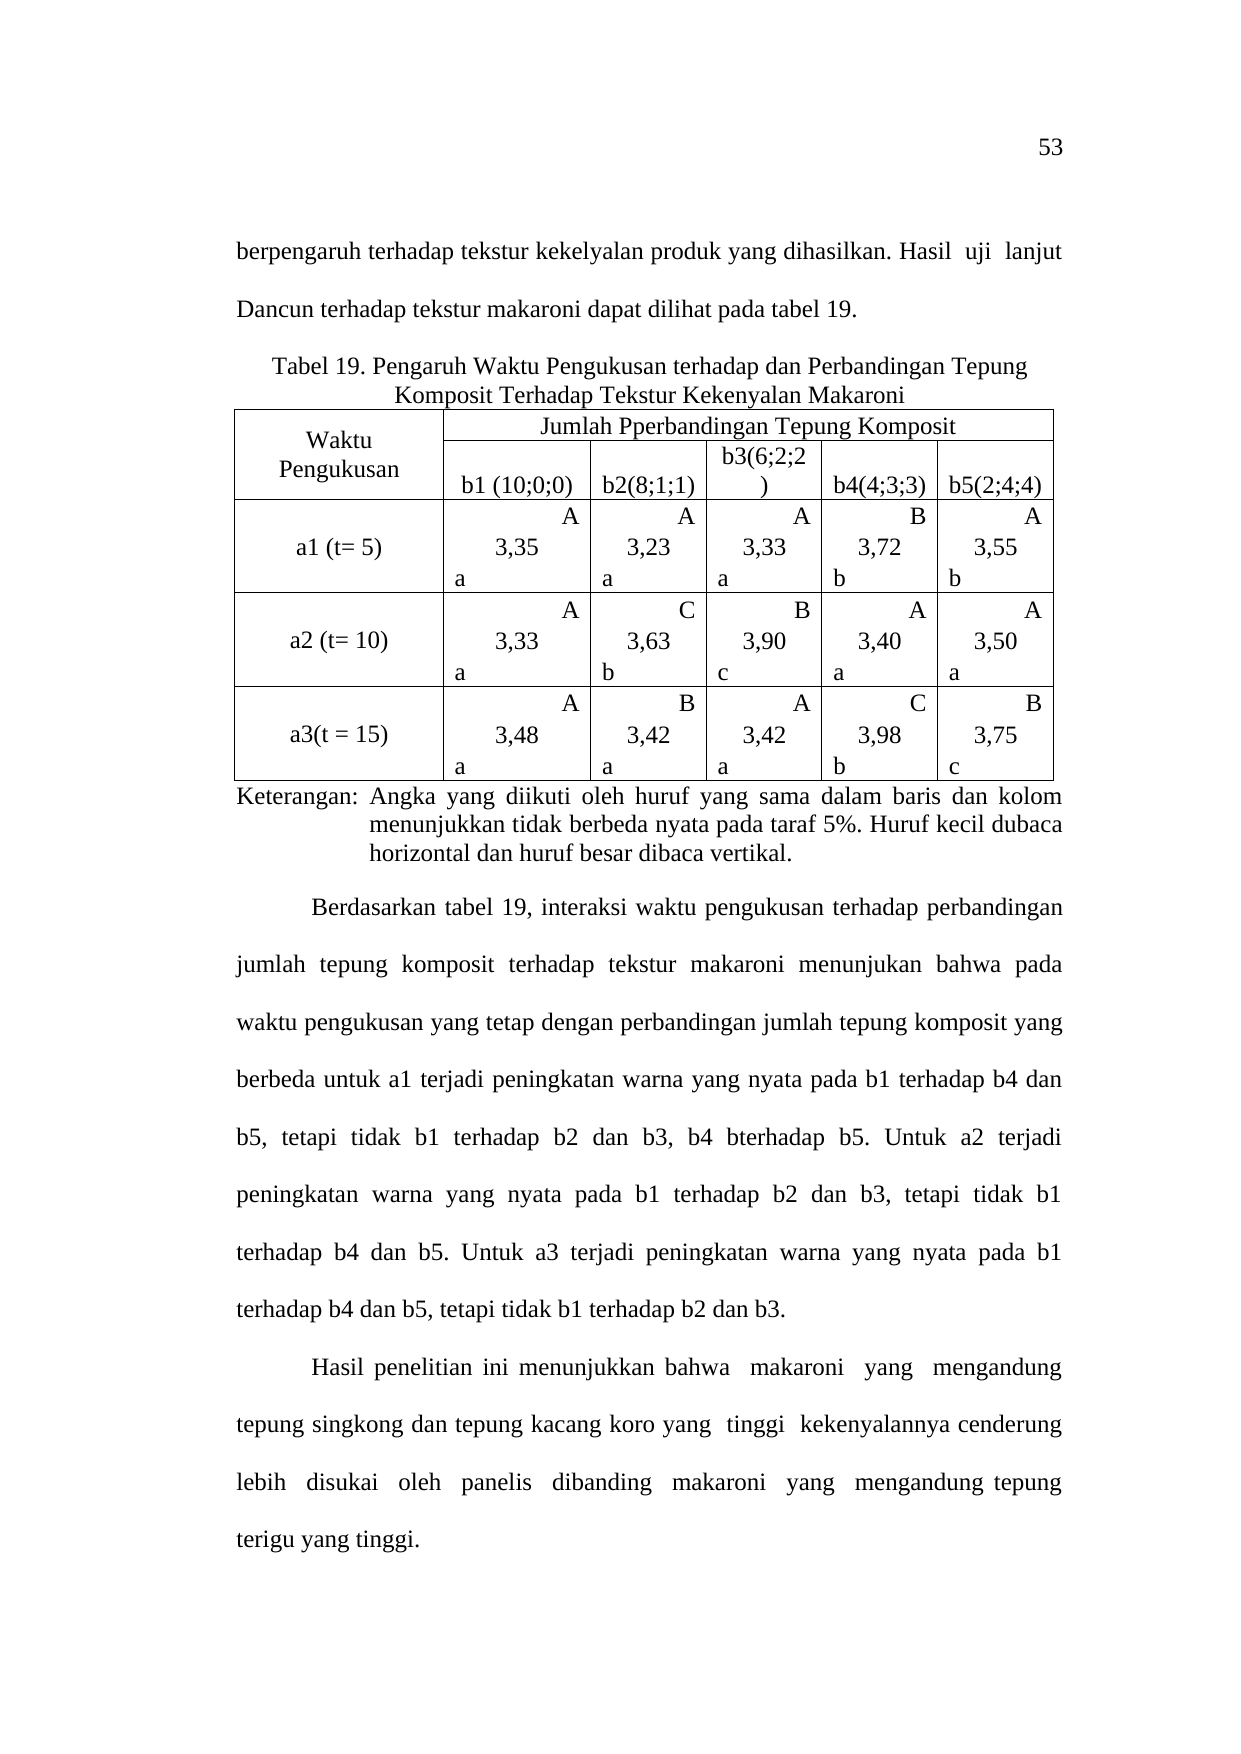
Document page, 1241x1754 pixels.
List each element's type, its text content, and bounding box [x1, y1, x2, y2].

table_cell 3,42 [707, 717, 821, 748]
text Hasil penelitian ini menunjukkan bahwa makaroni yang mengandung tepung singkong dan tepung kacang koro yang tinggi kekenyalannya cenderung lebih disukai oleh panelis dibanding makaroni yang mengandung tepung terigu yang tinggi. [236, 1352, 1063, 1553]
table_cell 3,98 [822, 717, 937, 748]
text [236, 236, 1063, 322]
table_cell A [444, 500, 590, 530]
table_cell C [822, 687, 937, 717]
table_cell a1 (t= 5) [235, 500, 443, 592]
table_cell B [822, 500, 937, 530]
table_cell 3,33 [444, 624, 590, 655]
table_cell 3,33 [707, 530, 821, 561]
table_cell b [822, 749, 937, 780]
table_header Jumlah Pperbandingan Tepung Komposit [444, 410, 1053, 440]
table_cell 3,35 [444, 530, 590, 561]
table_cell a [444, 749, 590, 780]
table_cell a [938, 655, 1053, 686]
table_cell 3,42 [591, 717, 706, 748]
table_cell c [938, 749, 1053, 780]
table_cell a [591, 749, 706, 780]
table_cell 3,50 [938, 624, 1053, 655]
table_cell b [938, 561, 1053, 592]
table_cell b2(8;1;1) [591, 441, 706, 498]
table_cell 3,90 [707, 624, 821, 655]
table_cell b3(6;2;2) [707, 441, 821, 498]
table_cell b5(2;4;4) [938, 441, 1053, 498]
table_cell a [444, 655, 590, 686]
table_cell B [938, 687, 1053, 717]
table_cell c [707, 655, 821, 686]
table_cell b [591, 655, 706, 686]
text Keterangan: Angka yang diikuti oleh huruf yang sama dalam baris dan kolom menunjukkan tidak berbeda nyata pada taraf 5%. Huruf kecil dubaca horizontal dan huruf besar dibaca vertikal. [236, 781, 1063, 867]
table_cell a3(t = 15) [235, 687, 443, 780]
table_header Waktu Pengukusan [235, 410, 443, 498]
table_cell a [707, 561, 821, 592]
table_cell 3,72 [822, 530, 937, 561]
table_cell 3,63 [591, 624, 706, 655]
table_cell a [822, 655, 937, 686]
table_cell A [707, 500, 821, 530]
table_cell A [938, 593, 1053, 623]
table_cell 3,55 [938, 530, 1053, 561]
table_cell a [591, 561, 706, 592]
table_cell 3,75 [938, 717, 1053, 748]
text Tabel 19. Pengaruh Waktu Pengukusan terhadap dan Perbandingan Tepung Komposit Terhadap Tekstur Kekenyalan Makaroni [236, 351, 1063, 409]
table_cell A [822, 593, 937, 623]
table_cell A [938, 500, 1053, 530]
table_cell 3,40 [822, 624, 937, 655]
table_cell a2 (t= 10) [235, 593, 443, 686]
text Berdasarkan tabel 19, interaksi waktu pengukusan terhadap perbandingan jumlah tepung komposit terhadap tekstur makaroni menunjukan bahwa pada waktu pengukusan yang tetap dengan perbandingan jumlah tepung komposit yang berbeda untuk a1 terjadi peningkatan warna yang nyata pada b1 terhadap b4 dan b5, tetapi tidak b1 terhadap b2 dan b3, b4 bterhadap b5. Untuk a2 terjadi peningkatan warna yang nyata pada b1 terhadap b2 dan b3, tetapi tidak b1 terhadap b4 dan b5. Untuk a3 terjadi peningkatan warna yang nyata pada b1 terhadap b4 dan b5, tetapi tidak b1 terhadap b2 dan b3. [236, 892, 1063, 1323]
table_cell a [707, 749, 821, 780]
table_cell b1 (10;0;0) [444, 441, 590, 498]
table_cell A [444, 687, 590, 717]
table_cell 3,48 [444, 717, 590, 748]
table_cell A [707, 687, 821, 717]
table_cell A [591, 500, 706, 530]
table_cell C [591, 593, 706, 623]
table_cell b4(4;3;3) [822, 441, 937, 498]
table_cell A [444, 593, 590, 623]
table_cell B [707, 593, 821, 623]
table_cell a [444, 561, 590, 592]
table_cell 3,23 [591, 530, 706, 561]
table_cell b [822, 561, 937, 592]
table_cell B [591, 687, 706, 717]
